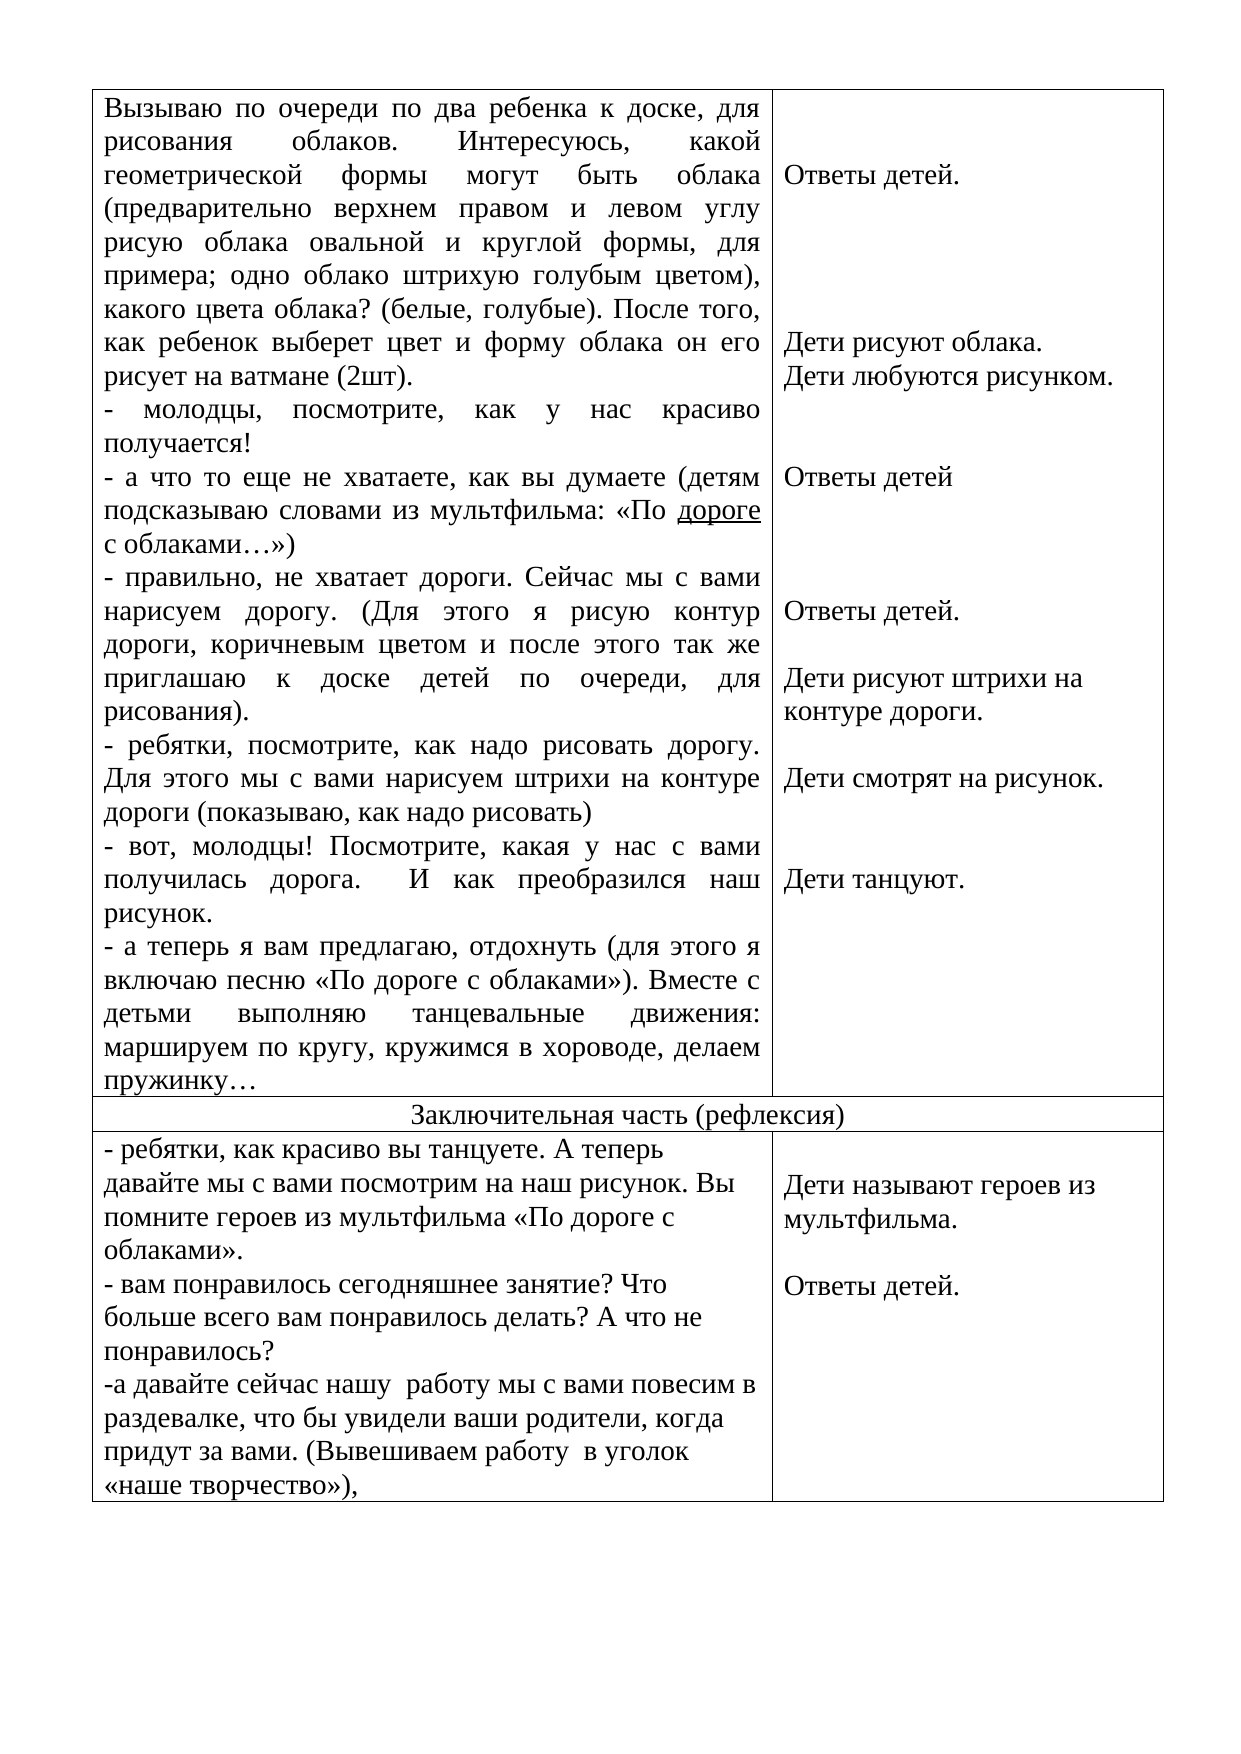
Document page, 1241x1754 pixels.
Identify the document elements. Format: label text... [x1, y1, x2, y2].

table_cell Дети называют героев из мультфильма. Ответы детей. [773, 1132, 1163, 1501]
table_cell Заключительная часть (рефлексия) [93, 1097, 1163, 1131]
table_cell Ответы детей. Дети рисуют облака. Дети любуются рисунком. Ответы детей Ответы детей. Дети рисуют штрихи на контуре дороги. Дети смотрят на рисунок. Дети танцуют. [773, 90, 1163, 1096]
table_cell Вызываю по очереди по два ребенка к доске, для рисования облаков. Интересуюсь, какой геометрической формы могут быть облака (предварительно верхнем правом и левом углу рисую облака овальной и круглой формы, для примера; одно облако штрихую голубым цветом), какого цвета облака? (белые, голубые). После того, как ребенок выберет цвет и форму облака он его рисует на ватмане (2шт). - молодцы, посмотрите, как у нас красиво получается! - а что то еще не хватаете, как вы думаете (детям подсказываю словами из мультфильма: «По дороге с облаками…») - правильно, не хватает дороги. Сейчас мы с вами нарисуем дорогу. (Для этого я рисую контур дороги, коричневым цветом и после этого так же приглашаю к доске детей по очереди, для рисования). - ребятки, посмотрите, как надо рисовать дорогу. Для этого мы с вами нарисуем штрихи на контуре дороги (показываю, как надо рисовать) - вот, молодцы! Посмотрите, какая у нас с вами получилась дорога. И как преобразился наш рисунок. - а теперь я вам предлагаю, отдохнуть (для этого я включаю песню «По дороге с облаками»). Вместе с детьми выполняю танцевальные движения: маршируем по кругу, кружимся в хороводе, делаем пружинку… [93, 90, 772, 1096]
table_cell - ребятки, как красиво вы танцуете. А теперь давайте мы с вами посмотрим на наш рисунок. Вы помните героев из мультфильма «По дороге с облаками». - вам понравилось сегодняшнее занятие? Что больше всего вам понравилось делать? А что не понравилось? -а давайте сейчас нашу работу мы с вами повесим в раздевалке, что бы увидели ваши родители, когда придут за вами. (Вывешиваем работу в уголок «наше творчество»), [93, 1132, 772, 1501]
